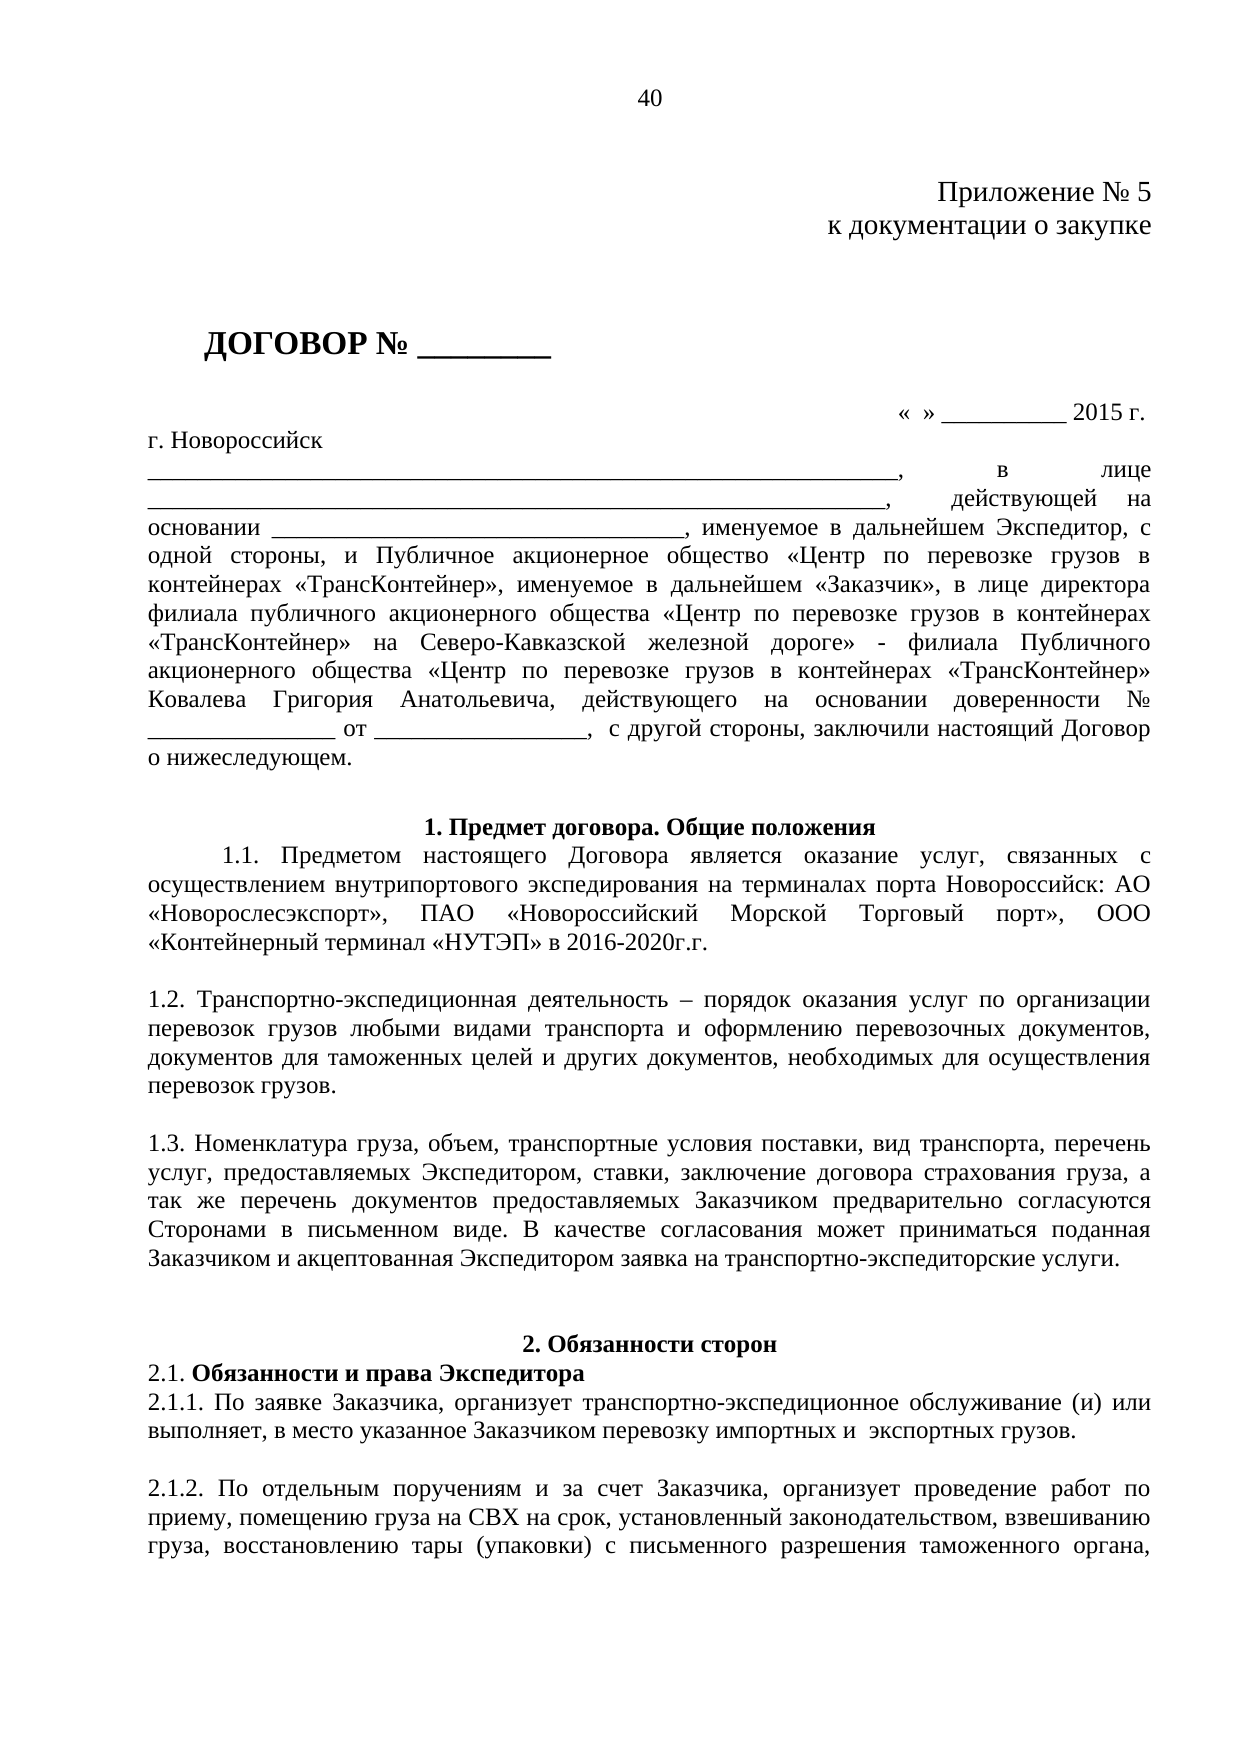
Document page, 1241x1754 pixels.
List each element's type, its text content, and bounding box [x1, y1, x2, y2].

text ____________________________________________________________, в лице ___________________________________________________________, действующей на основании _________________________________, именуемое в дальнейшем Экспедитор, с одной стороны, и Публичное акционерное общество «Центр по перевозке грузов в контейнерах «ТрансКонтейнер», именуемое в дальнейшем «Заказчик», в лице директора филиала публичного акционерного общества «Центр по перевозке грузов в контейнерах «ТрансКонтейнер» на Северо-Кавказской железной дороге» - филиала Публичного акционерного общества «Центр по перевозке грузов в контейнерах «ТрансКонтейнер» Ковалева Григория Анатольевича, действующего на основании доверенности № _______________ от _________________, с другой стороны, заключили настоящий Договор о нижеследующем. [148, 454, 1152, 770]
text Приложение № 5 [148, 174, 1152, 207]
text к документации о закупке [148, 207, 1152, 241]
text 1.3. Номенклатура груза, объем, транспортные условия поставки, вид транспорта, перечень услуг, предоставляемых Экспедитором, ставки, заключение договора страхования груза, а так же перечень документов предоставляемых Заказчиком предварительно согласуются Сторонами в письменном виде. В качестве согласования может приниматься поданная Заказчиком и акцептованная Экспедитором заявка на транспортно-экспедиторские услуги. [148, 1128, 1152, 1272]
subtitle ДОГОВОР № ________ [204, 323, 1152, 362]
text 1.2. Транспортно-экспедиционная деятельность – порядок оказания услуг по организации перевозок грузов любыми видами транспорта и оформлению перевозочных документов, документов для таможенных целей и других документов, необходимых для осуществления перевозок грузов. [148, 984, 1152, 1099]
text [148, 1473, 1152, 1559]
text 2. Обязанности сторон [148, 1329, 1152, 1358]
text 2.1. Обязанности и права Экспедитора [148, 1358, 1152, 1387]
text 1.1. Предметом настоящего Договора является оказание услуг, связанных с осуществлением внутрипортового экспедирования на терминалах порта Новороссийск: АО «Новорослесэкспорт», ПАО «Новороссийский Морской Торговый порт», ООО «Контейнерный терминал «НУТЭП» в 2016-2020г.г. [148, 840, 1152, 955]
text 1. Предмет договора. Общие положения [148, 812, 1152, 840]
text 2.1.1. По заявке Заказчика, организует транспортно-экспедиционное обслуживание (и) или выполняет, в место указанное Заказчиком перевозку импортных и экспортных грузов. [148, 1387, 1152, 1444]
text « » __________ 2015 г. г. Новороссийск [148, 397, 1152, 454]
